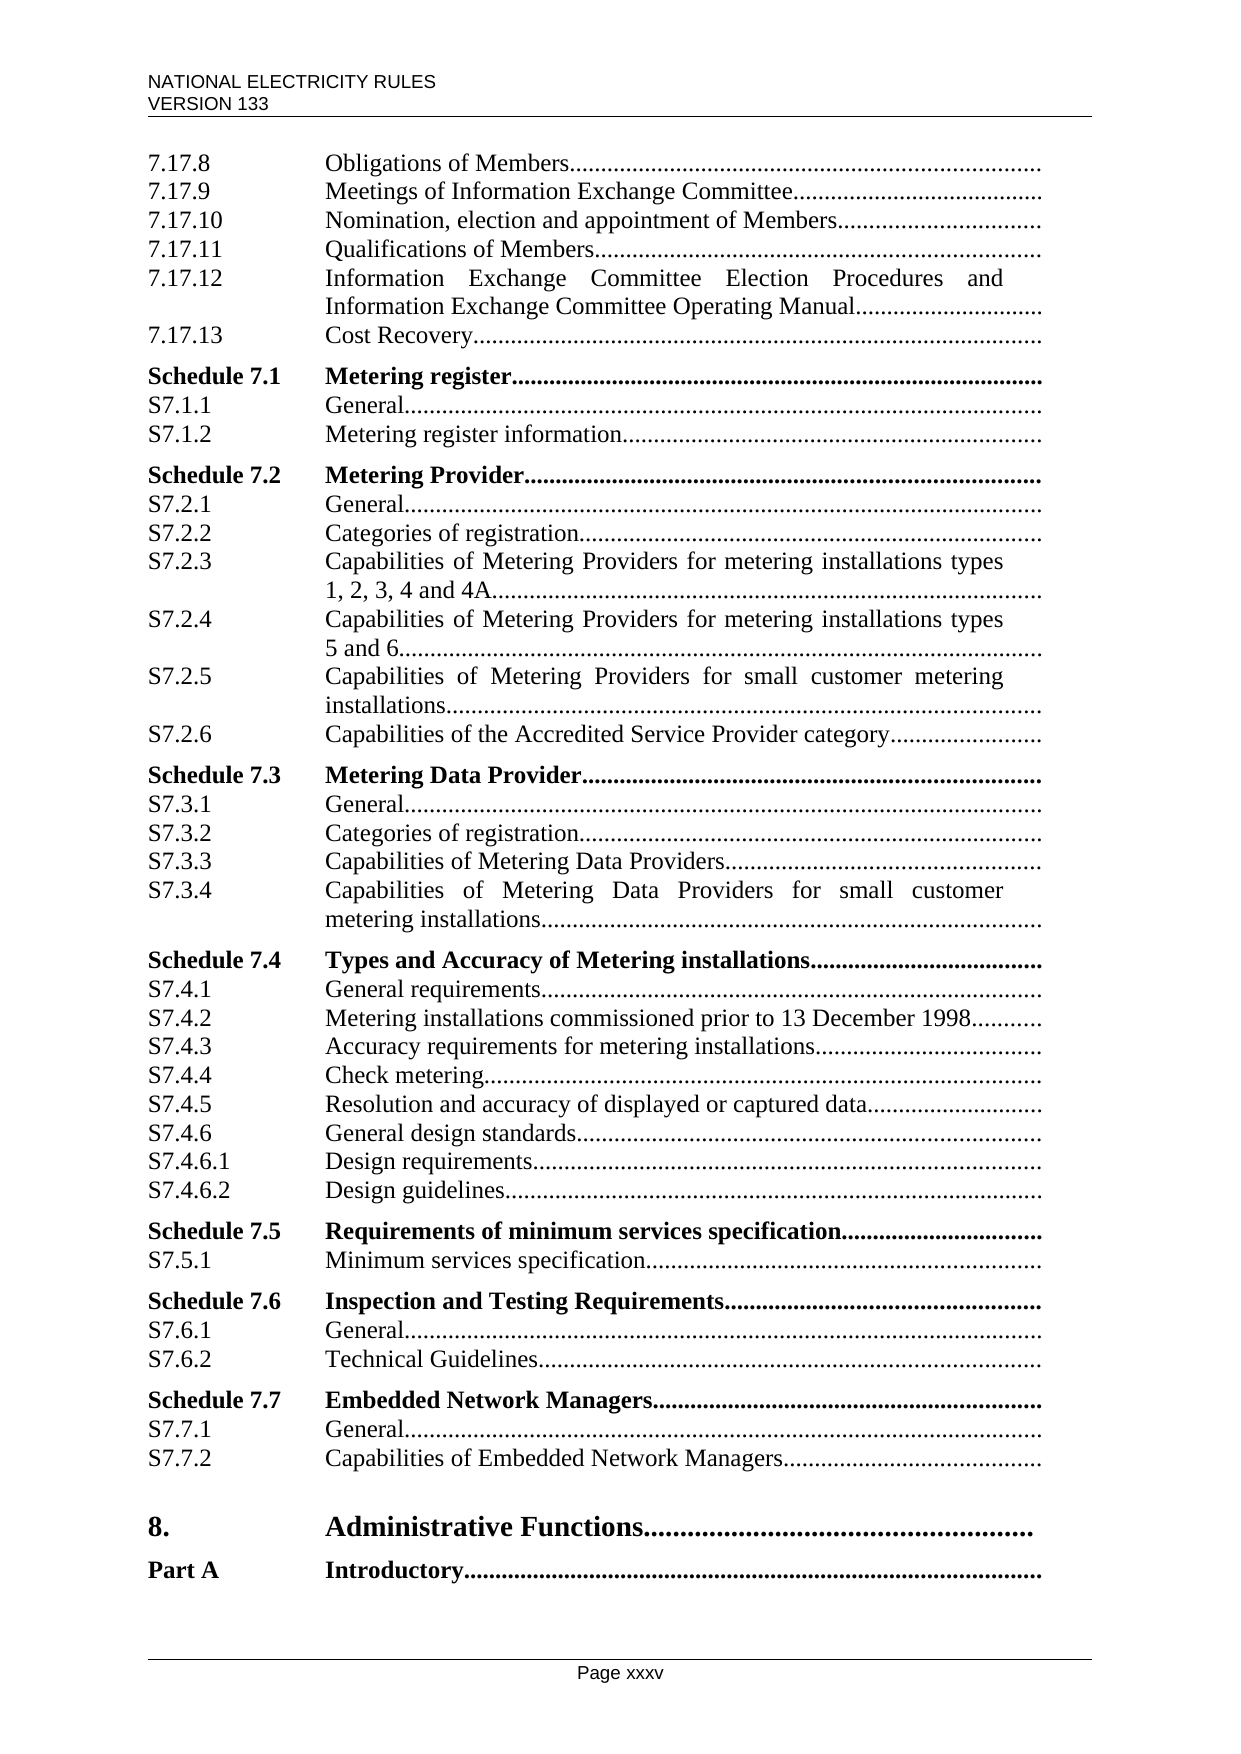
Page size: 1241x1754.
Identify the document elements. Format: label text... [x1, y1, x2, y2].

text S7.7.1 General 1080 [148, 1414, 1004, 1443]
text S7.2.6 Capabilities of the Accredited Service Provider category 1062 [148, 719, 1004, 748]
text S7.2.4 Capabilities of Metering Providers for metering installations types 5 and 6 1062 [148, 604, 1004, 661]
text S7.4.2 Metering installations commissioned prior to 13 December 1998 1065 [148, 1003, 1004, 1031]
text 7.17.9 Meetings of Information Exchange Committee 1053 [148, 176, 1004, 205]
text S7.2.3 Capabilities of Metering Providers for metering installations types 1, 2, 3, 4 and 4A 1060 [148, 546, 1004, 604]
text Schedule 7.5 Requirements of minimum services specification 1074 [148, 1216, 1004, 1245]
text Schedule 7.3 Metering Data Provider 1063 [148, 760, 1004, 789]
text S7.4.6 General design standards 1073 [148, 1118, 1004, 1146]
text S7.1.1 General 1056 [148, 390, 1004, 419]
text Schedule 7.4 Types and Accuracy of Metering installations 1065 [148, 945, 1004, 974]
text 7.17.10 Nomination, election and appointment of Members 1053 [148, 205, 1004, 234]
text Schedule 7.7 Embedded Network Managers 1080 [148, 1385, 1004, 1414]
text S7.3.1 General 1063 [148, 789, 1004, 818]
text Schedule 7.1 Metering register 1056 [148, 361, 1004, 390]
text S7.4.3 Accuracy requirements for metering installations 1066 [148, 1031, 1004, 1060]
text 7.17.11 Qualifications of Members 1054 [148, 234, 1004, 263]
text S7.6.2 Technical Guidelines 1079 [148, 1344, 1004, 1373]
text S7.1.2 Metering register information 1056 [148, 419, 1004, 448]
text S7.4.6.2 Design guidelines 1074 [148, 1175, 1004, 1204]
text 7.17.12 Information Exchange Committee Election Procedures and Information Exchange Committee Operating Manual 1055 [148, 263, 1004, 320]
text 8. Administrative Functions 1085 [148, 1509, 1004, 1542]
text Schedule 7.6 Inspection and Testing Requirements 1077 [148, 1286, 1004, 1315]
text S7.4.6.1 Design requirements 1073 [148, 1146, 1004, 1175]
text S7.5.1 Minimum services specification 1074 [148, 1245, 1004, 1274]
text S7.4.1 General requirements 1065 [148, 974, 1004, 1003]
text S7.6.1 General 1077 [148, 1315, 1004, 1344]
text S7.4.5 Resolution and accuracy of displayed or captured data 1072 [148, 1089, 1004, 1118]
text Part A Introductory 1085 [148, 1555, 1004, 1584]
text S7.7.2 Capabilities of Embedded Network Managers 1080 [148, 1443, 1004, 1471]
text S7.3.4 Capabilities of Metering Data Providers for small customer metering installations 1065 [148, 875, 1004, 933]
text S7.3.2 Categories of registration 1063 [148, 818, 1004, 846]
text S7.3.3 Capabilities of Metering Data Providers 1063 [148, 846, 1004, 875]
text S7.2.1 General 1058 [148, 489, 1004, 518]
text 7.17.8 Obligations of Members 1052 [148, 148, 1004, 176]
text Schedule 7.2 Metering Provider 1058 [148, 460, 1004, 489]
text S7.2.5 Capabilities of Metering Providers for small customer metering installations 1062 [148, 661, 1004, 719]
text 7.17.13 Cost Recovery 1056 [148, 320, 1004, 349]
text S7.4.4 Check metering 1072 [148, 1060, 1004, 1089]
text S7.2.2 Categories of registration 1058 [148, 518, 1004, 546]
